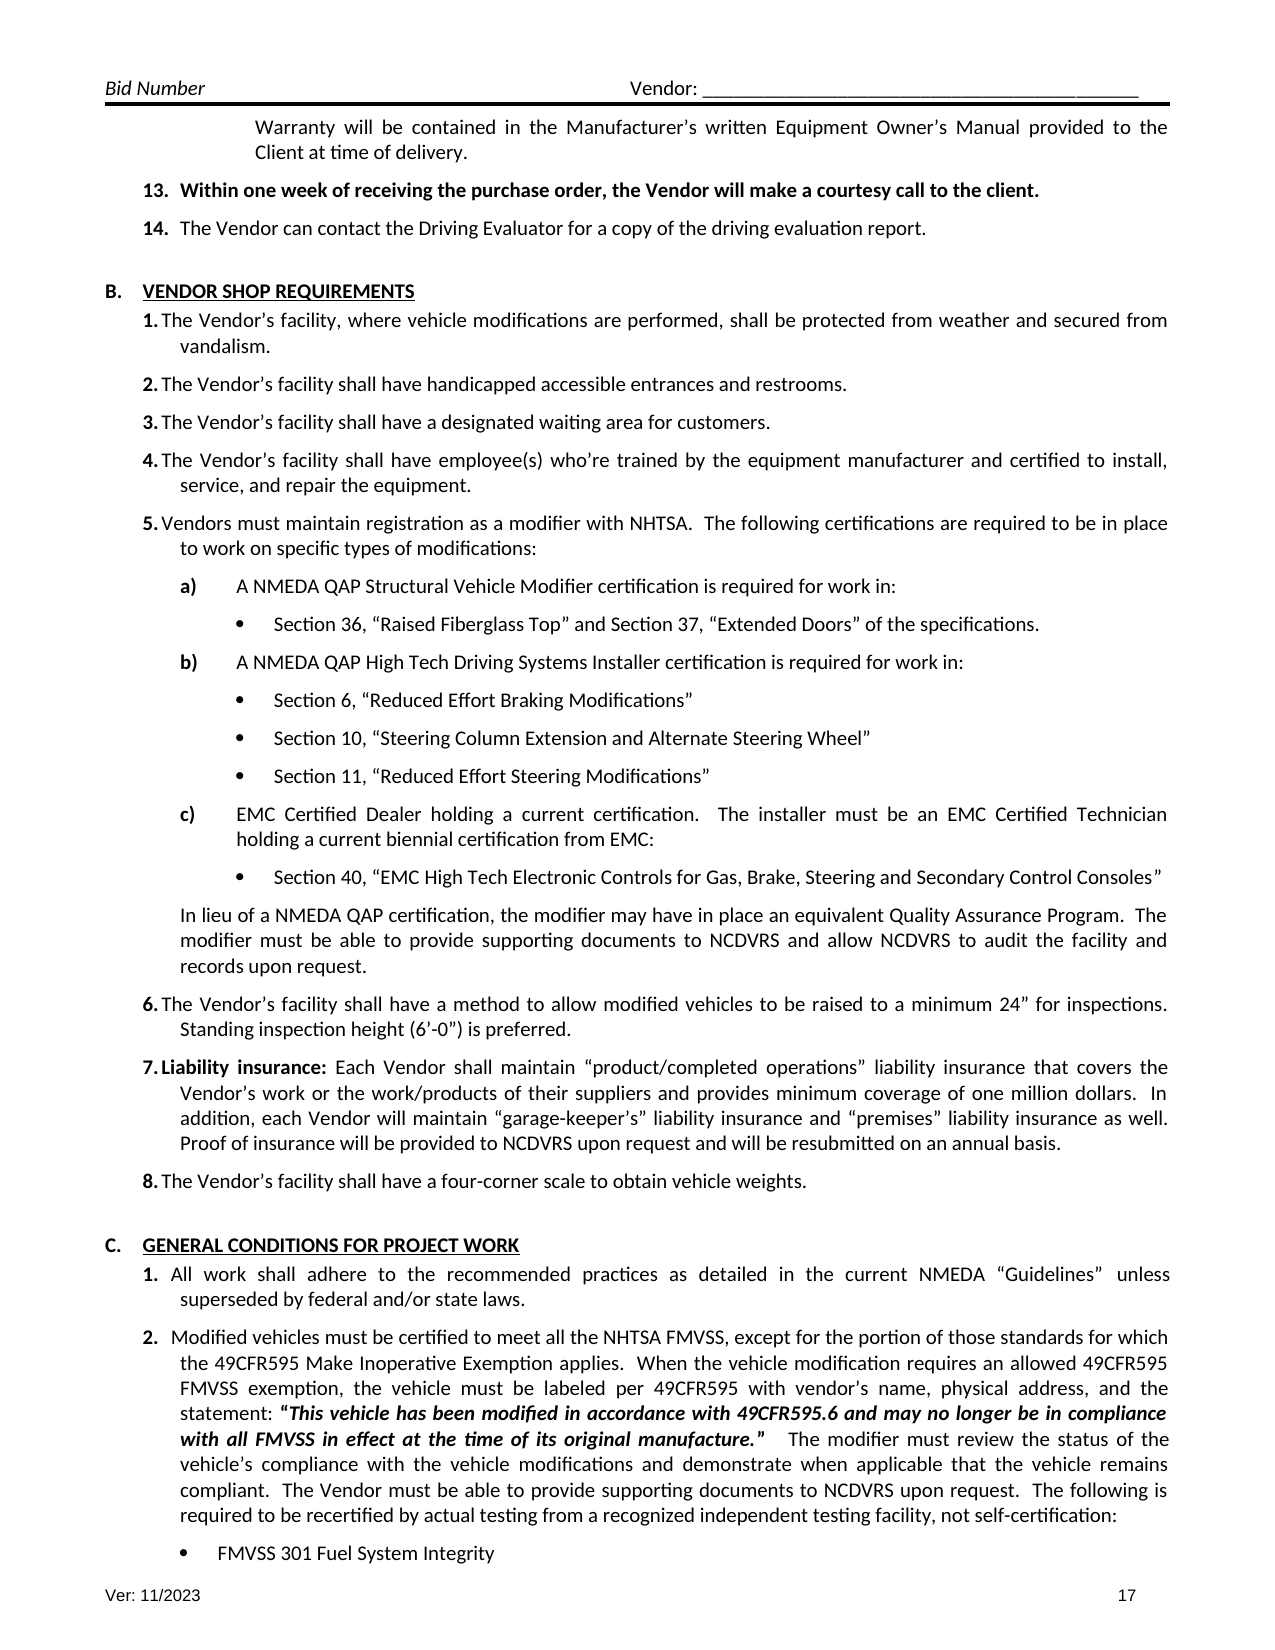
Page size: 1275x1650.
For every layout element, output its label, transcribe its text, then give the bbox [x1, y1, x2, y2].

list All work shall adhere to the recommended practices as detailed in the current NMEDA “Guidelines” unless superseded by federal and/or state laws. [142, 1261, 1170, 1312]
list The Vendor’s facility, where vehicle modifications are performed, shall be protected from weather and secured from vandalism. [142, 308, 1170, 358]
list GENERAL CONDITIONS FOR PROJECT WORK [105, 1232, 1170, 1257]
list Section 11, “Reduced Effort Steering Modifications” [236, 763, 1170, 788]
list The Vendor’s facility shall have a four-corner scale to obtain vehicle weights. [142, 1168, 1170, 1194]
list The Vendor’s facility shall have a method to allow modified vehicles to be raised to a minimum 24” for inspections. Standing inspection height (6’-0”) is preferred. [142, 991, 1170, 1042]
list EMC Certified Dealer holding a current certification. The installer must be an EMC Certified Technician holding a current biennial certification from EMC: [180, 801, 1170, 852]
list The Vendor’s facility shall have handicapped accessible entrances and restrooms. [142, 371, 1170, 396]
list Section 36, “Raised Fiberglass Top” and Section 37, “Extended Doors” of the specifications. [236, 611, 1170, 637]
list Section 6, “Reduced Effort Braking Modifications” [236, 687, 1170, 713]
list Liability insurance: Each Vendor shall maintain “product/completed operations” liability insurance that covers the Vendor’s work or the work/products of their suppliers and provides minimum coverage of one million dollars. In addition, each Vendor will maintain “garage-keeper’s” liability insurance and “premises” liability insurance as well. Proof of insurance will be provided to NCDVRS upon request and will be resubmitted on an annual basis. [142, 1054, 1170, 1156]
list VENDOR SHOP REQUIREMENTS [105, 278, 1170, 304]
list The Vendor’s facility shall have employee(s) who’re trained by the equipment manufacturer and certified to install, service, and repair the equipment. [142, 447, 1170, 498]
list The Vendor can contact the Driving Evaluator for a copy of the driving evaluation report. [142, 215, 1170, 241]
list Within one week of receiving the purchase order, the Vendor will make a courtesy call to the client. [142, 177, 1170, 203]
list Vendors must maintain registration as a modifier with NHTSA. The following certifications are required to be in place to work on specific types of modifications: [142, 510, 1170, 561]
list A NMEDA QAP High Tech Driving Systems Installer certification is required for work in: [180, 649, 1170, 675]
text In lieu of a NMEDA QAP certification, the modifier may have in place an equivalent Quality Assurance Program. The modifier must be able to provide supporting documents to NCDVRS and allow NCDVRS to audit the facility and records upon request. [180, 902, 1170, 978]
list FMVSS 301 Fuel System Integrity [180, 1540, 1170, 1566]
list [217, 114, 1170, 165]
list Modified vehicles must be certified to meet all the NHTSA FMVSS, except for the portion of those standards for which the 49CFR595 Make Inoperative Exemption applies. When the vehicle modification requires an allowed 49CFR595 FMVSS exemption, the vehicle must be labeled per 49CFR595 with vendor’s name, physical address, and the statement: “This vehicle has been modified in accordance with 49CFR595.6 and may no longer be in compliance with all FMVSS in effect at the time of its original manufacture.” The modifier must review the status of the vehicle’s compliance with the vehicle modifications and demonstrate when applicable that the vehicle remains compliant. The Vendor must be able to provide supporting documents to NCDVRS upon request. The following is required to be recertified by actual testing from a recognized independent testing facility, not self-certification: [142, 1324, 1170, 1528]
list The Vendor’s facility shall have a designated waiting area for customers. [142, 409, 1170, 434]
list Section 10, “Steering Column Extension and Alternate Steering Wheel” [236, 725, 1170, 751]
list A NMEDA QAP Structural Vehicle Modifier certification is required for work in: [180, 573, 1170, 599]
list Section 40, “EMC High Tech Electronic Controls for Gas, Brake, Steering and Secondary Control Consoles” [236, 864, 1170, 890]
